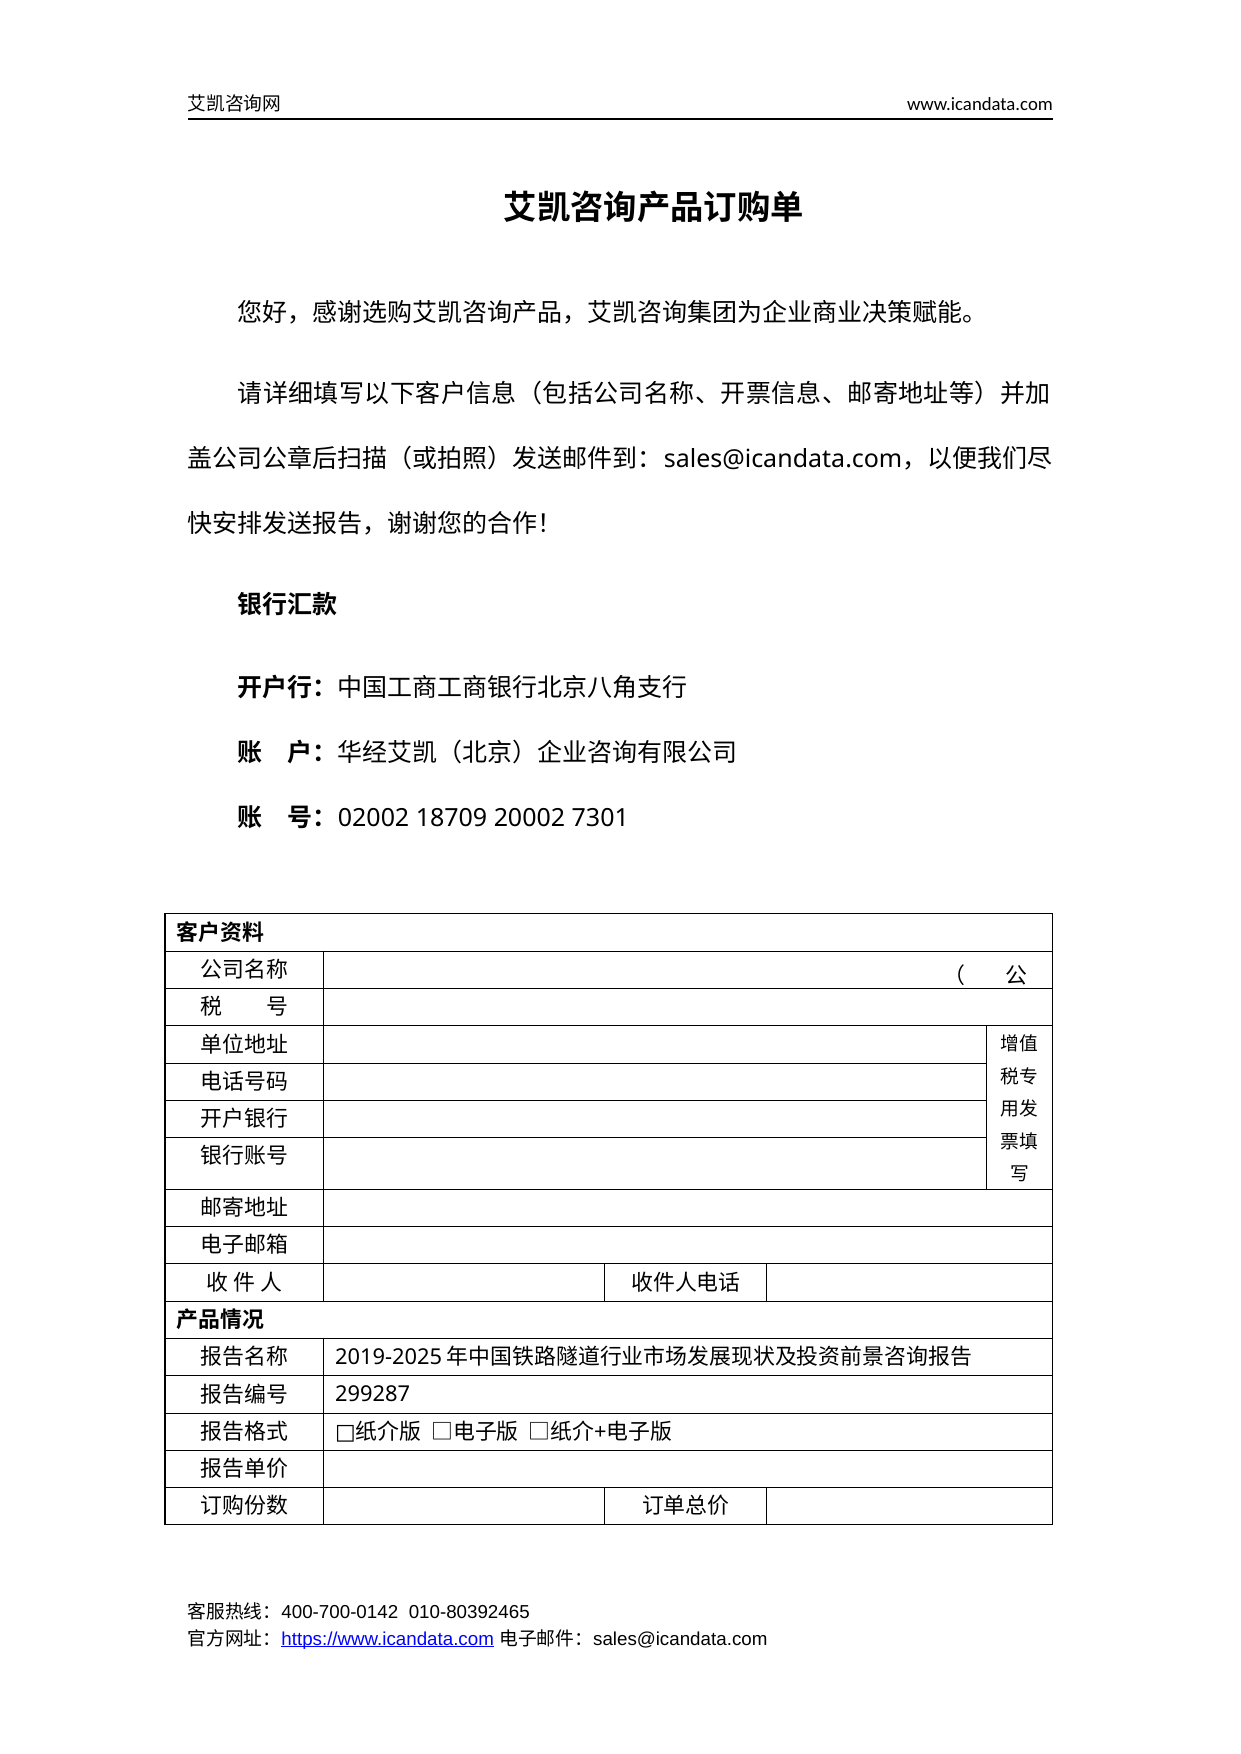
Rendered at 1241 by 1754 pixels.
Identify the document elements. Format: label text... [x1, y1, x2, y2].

table_cell 订单总价 [605, 1488, 766, 1524]
text 请详细填写以下客户信息（包括公司名称、开票信息、邮寄地址等）并加盖公司公章后扫描（或拍照）发送邮件到：sales@icandata.com，以便我们尽快安排发送报告，谢谢您的合作！ [187, 359, 1053, 554]
table_cell 增值税专用发票填写 [987, 1026, 1052, 1189]
table_cell [324, 1190, 1052, 1226]
text 艾凯咨询产品订购单 [187, 172, 1053, 237]
table_cell [767, 1264, 1052, 1301]
table_cell 报告单价 [166, 1451, 323, 1487]
table_cell 银行账号 [166, 1138, 323, 1189]
table_cell [324, 1227, 1052, 1263]
table_cell 收 件 人 [166, 1264, 323, 1301]
table_cell 299287 [324, 1376, 1052, 1412]
table_cell 报告格式 [166, 1414, 323, 1450]
table_cell [324, 952, 1052, 988]
table_cell 报告编号 [166, 1376, 323, 1412]
table_cell 报告名称 [166, 1339, 323, 1375]
table_cell [324, 1488, 604, 1524]
table_cell [324, 1451, 1052, 1487]
table_cell [324, 1138, 986, 1189]
table_cell 税 号 [166, 989, 323, 1025]
text 开户行：中国工商工商银行北京八角支行 [187, 653, 1053, 718]
table_cell 产品情况 [166, 1302, 1052, 1338]
table_header 客户资料 [166, 914, 1052, 951]
table_cell 邮寄地址 [166, 1190, 323, 1226]
table_cell 订购份数 [166, 1488, 323, 1524]
table_cell 公司名称 [166, 952, 323, 988]
text 您好，感谢选购艾凯咨询产品，艾凯咨询集团为企业商业决策赋能。 [187, 278, 1053, 343]
table_cell □纸介版 □电子版 □纸介+电子版 [324, 1414, 1052, 1450]
text 银行汇款 [187, 570, 1053, 635]
table_cell 电话号码 [166, 1064, 323, 1100]
table_cell [324, 989, 1052, 1025]
table_cell [324, 1064, 986, 1100]
table_cell [324, 1101, 986, 1137]
table_cell 单位地址 [166, 1026, 323, 1062]
table_cell [324, 1264, 604, 1301]
table_cell 开户银行 [166, 1101, 323, 1137]
table_cell [324, 1026, 986, 1062]
table_cell [767, 1488, 1052, 1524]
table_cell 收件人电话 [605, 1264, 766, 1301]
text 账 号：02002 18709 20002 7301 [187, 783, 1053, 848]
table_cell 2019-2025年中国铁路隧道行业市场发展现状及投资前景咨询报告 [324, 1339, 1052, 1375]
text 账 户：华经艾凯（北京）企业咨询有限公司 [187, 718, 1053, 783]
table_cell 电子邮箱 [166, 1227, 323, 1263]
